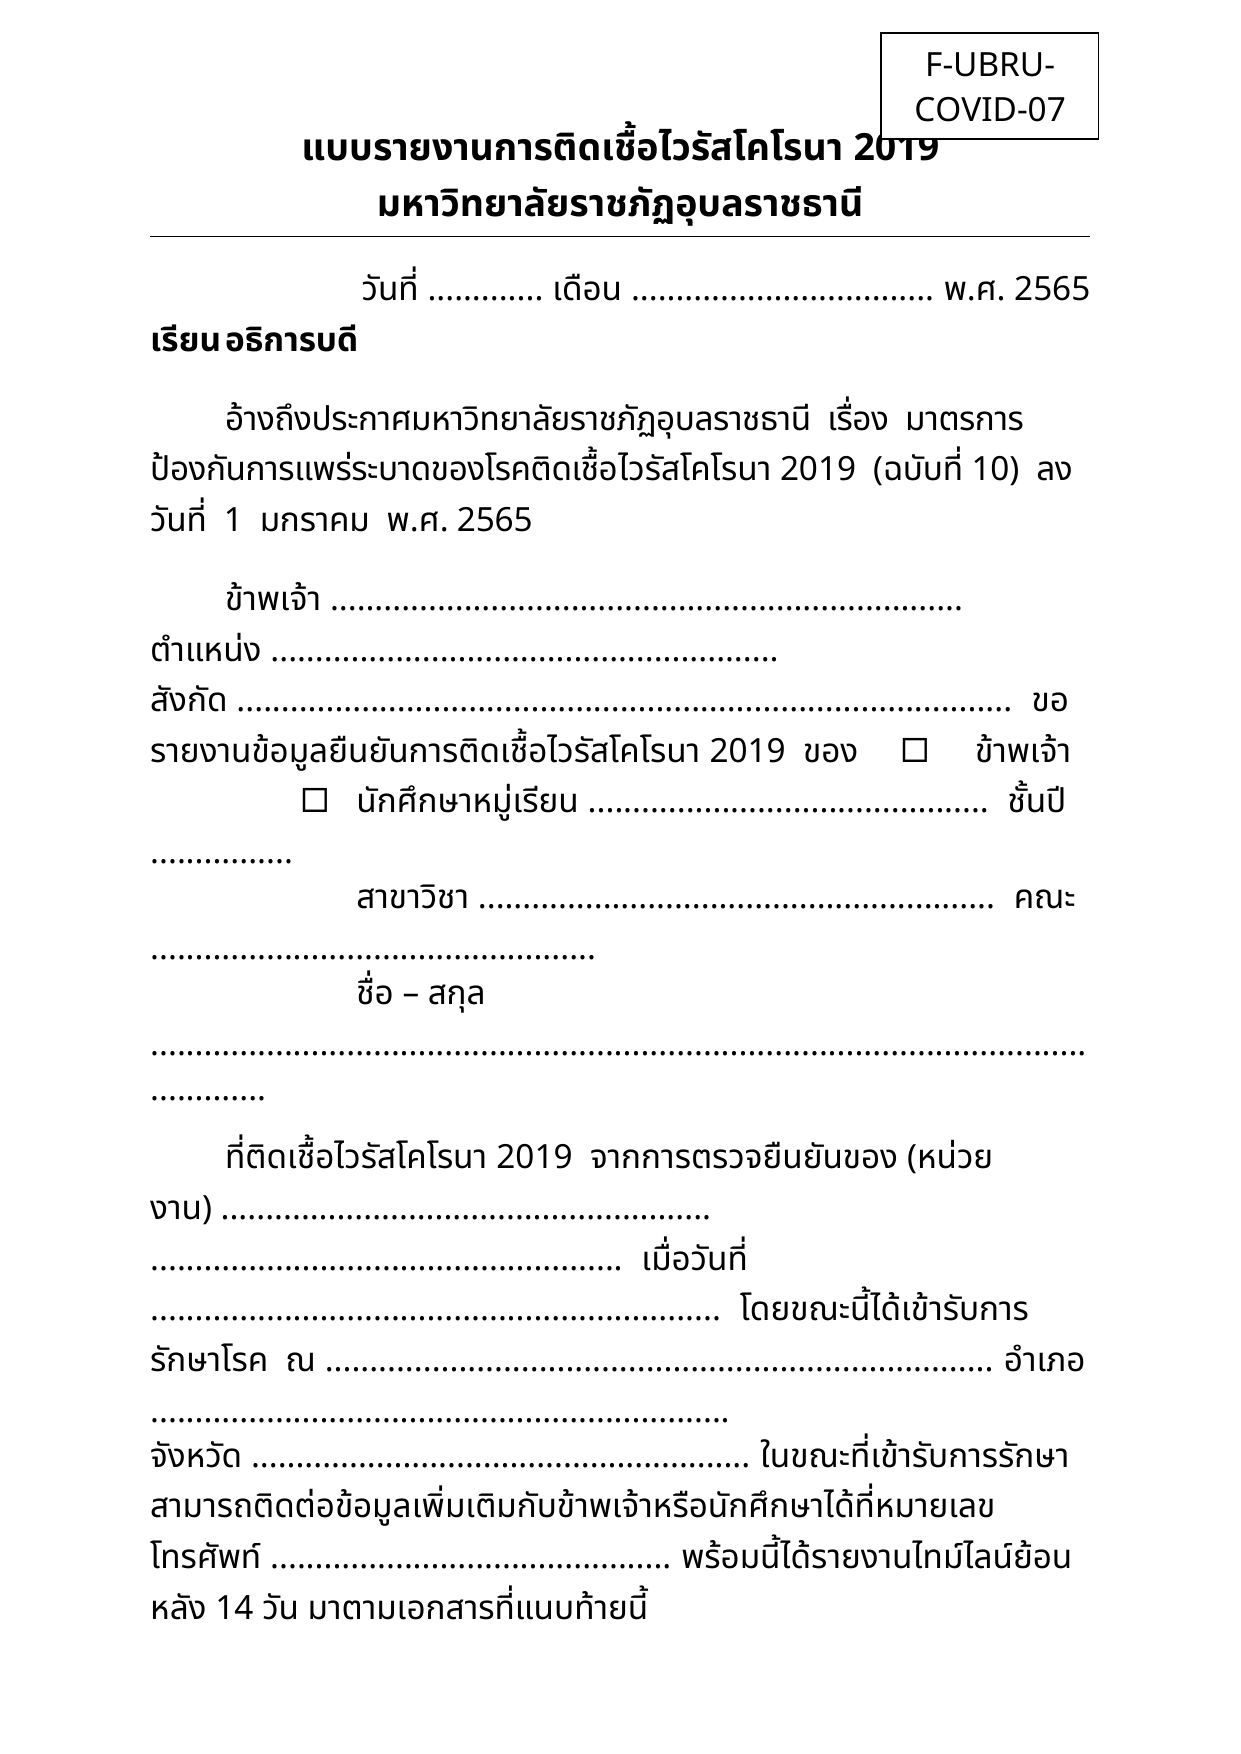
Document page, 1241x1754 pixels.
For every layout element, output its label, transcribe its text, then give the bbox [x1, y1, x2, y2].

text จังหวัด ........................................................ ในขณะที่เข้ารับการรักษาสามารถติดต่อข้อมูลเพิ่มเติมกับข้าพเจ้าหรือนักศึกษาได้ที่หมายเลขโทรศัพท์ ............................................. พร้อมนี้ได้รายงานไทม์ไลน์ย้อนหลัง 14 วัน มาตามเอกสารที่แนบท้ายนี้ [150, 1432, 1090, 1634]
text วันที่ ............. เดือน .................................. พ.ศ. 2565 [150, 265, 1090, 316]
text อ้างถึงประกาศมหาวิทยาลัยราชภัฏอุบลราชธานี เรื่อง มาตรการป้องกันการแพร่ระบาดของโรคติดเชื้อไวรัสโคโรนา 2019 (ฉบับที่ 10) ลงวันที่ 1 มกราคม พ.ศ. 2565 [150, 395, 1090, 546]
text สังกัด ....................................................................................... ขอรายงานข้อมูลยืนยันการติดเชื้อไวรัสโคโรนา 2019 ของ ข้าพเจ้า [150, 676, 1090, 777]
text มหาวิทยาลัยราชภัฏอุบลราชธานี [150, 177, 1090, 236]
text แบบรายงานการติดเชื้อไวรัสโคโรนา 2019 [150, 120, 1090, 177]
text เรียน อธิการบดี [150, 316, 1090, 366]
text ..................................................... เมื่อวันที่ ................................................................ โดยขณะนี้ได้เข้ารับการรักษาโรค ณ ........................................................................... อำเภอ ................................................................. [150, 1234, 1090, 1432]
text สาขาวิชา .......................................................... คณะ .................................................. [150, 873, 1090, 969]
text ข้าพเจ้า ....................................................................... ตำแหน่ง ......................................................... [150, 575, 1090, 676]
text นักศึกษาหมู่เรียน ............................................. ชั้นปี ................ [150, 777, 1090, 873]
text ชื่อ – สกุล ...................................................................................................................... [150, 969, 1090, 1111]
text ที่ติดเชื้อไวรัสโคโรนา 2019 จากการตรวจยืนยันของ (หน่วยงาน) ....................................................... [150, 1133, 1090, 1234]
